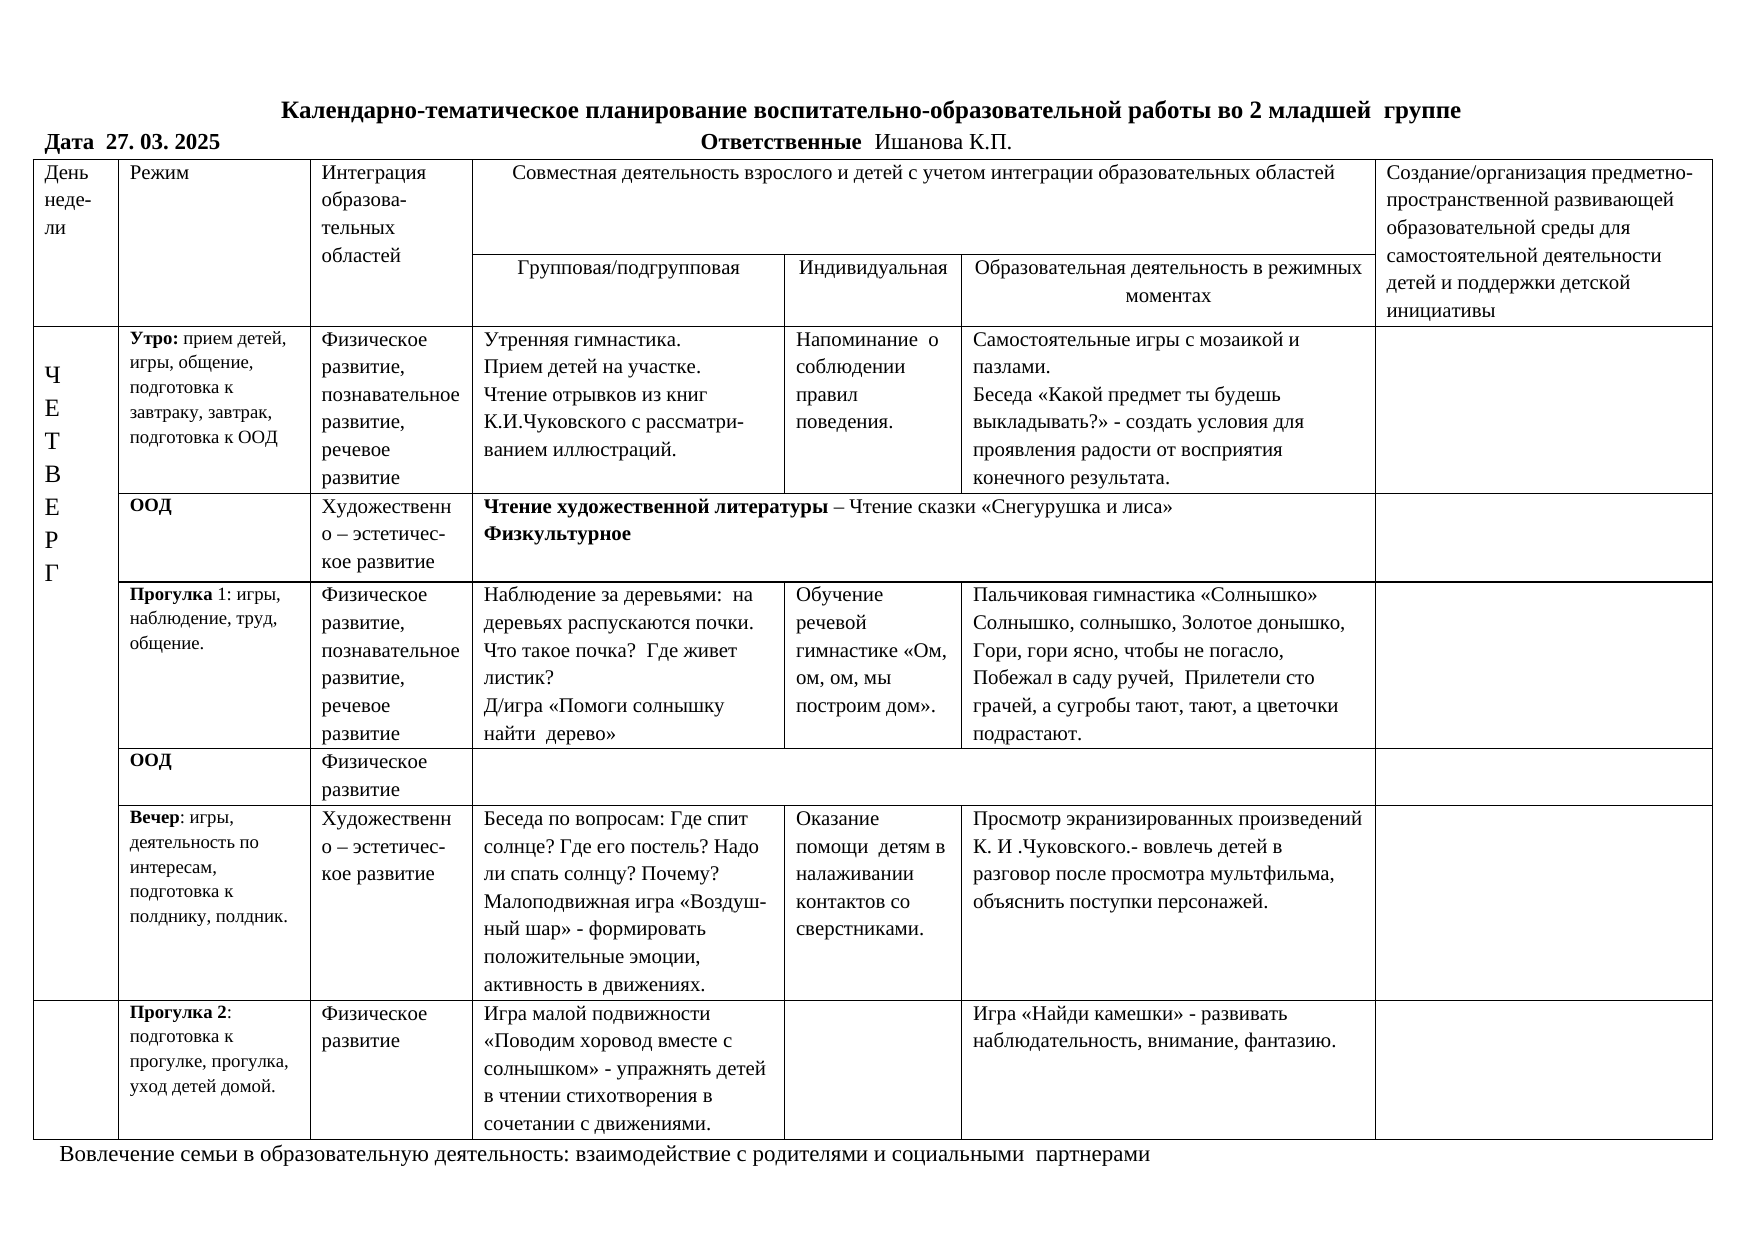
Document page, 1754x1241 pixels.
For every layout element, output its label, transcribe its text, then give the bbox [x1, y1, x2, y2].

table_cell Художественно – эстетичес-кое развитие [311, 494, 472, 581]
table_cell Прогулка 2: подготовка к прогулке, прогулка, уход детей домой. [119, 1001, 310, 1139]
table_cell Утро: прием детей, игры, общение, подготовка к завтраку, завтрак, подготовка к ООД [119, 327, 310, 493]
table_cell Вечер: игры, деятельность по интересам, подготовка к полднику, полдник. [119, 806, 310, 999]
table_cell ООД [119, 749, 310, 805]
table_cell Образовательная деятельность в режимных моментах [962, 255, 1375, 326]
table_cell [34, 1001, 118, 1139]
table_header Интеграция образова-тельных областей [311, 160, 472, 326]
table_cell Физическое развитие, познавательное развитие, речевое развитие [311, 327, 472, 493]
table_cell [1376, 327, 1712, 493]
table_cell Прогулка 1: игры, наблюдение, труд, общение. [119, 583, 310, 748]
table_cell [1376, 494, 1712, 581]
table_cell Наблюдение за деревьями: на деревьях распускаются почки. Что такое почка? Где живет листик? Д/игра «Помоги солнышку найти дерево» [473, 583, 784, 748]
table_cell Физическое развитие [311, 749, 472, 805]
table_cell [473, 749, 1375, 805]
text Дата 27. 03. 2025 Ответственные Ишанова К.П. [44, 128, 1698, 155]
table_cell Беседа по вопросам: Где спит солнце? Где его постель? Надо ли спать солнцу? Почему? Малоподвижная игра «Воздуш-ный шар» - формировать положительные эмоции, активность в движениях. [473, 806, 784, 999]
table_cell Пальчиковая гимнастика «Солнышко» Солнышко, солнышко, Золотое донышко, Гори, гори ясно, чтобы не погасло, Побежал в саду ручей, Прилетели сто грачей, а сугробы тают, тают, а цветочки подрастают. [962, 583, 1375, 748]
table_header Режим [119, 160, 310, 326]
table_cell Физическое развитие, познавательное развитие, речевое развитие [311, 583, 472, 748]
text Вовлечение семьи в образовательную деятельность: взаимодействие с родителями и социальными партнерами [59, 1140, 1698, 1166]
table_header Совместная деятельность взрослого и детей с учетом интеграции образовательных областей [473, 160, 1375, 254]
table_cell Просмотр экранизированных произведений К. И .Чуковского.- вовлечь детей в разговор после просмотра мультфильма, объяснить поступки персонажей. [962, 806, 1375, 999]
table_cell Утренняя гимнастика. Прием детей на участке. Чтение отрывков из книг К.И.Чуковского с рассматри-ванием иллюстраций. [473, 327, 784, 493]
table_cell Игра малой подвижности «Поводим хоровод вместе с солнышком» - упражнять детей в чтении стихотворения в сочетании с движениями. [473, 1001, 784, 1139]
table_cell ООД [119, 494, 310, 581]
table_cell [785, 1001, 961, 1139]
table_cell Художественно – эстетичес-кое развитие [311, 806, 472, 999]
table_cell Оказание помощи детям в налаживании контактов со сверстниками. [785, 806, 961, 999]
table_cell [1376, 583, 1712, 748]
table_cell Физическое развитие [311, 1001, 472, 1139]
table_cell Самостоятельные игры с мозаикой и пазлами. Беседа «Какой предмет ты будешь выкладывать?» - создать условия для проявления радости от восприятия конечного результата. [962, 327, 1375, 493]
table_header Создание/организация предметно-пространственной развивающей образовательной среды для самостоятельной деятельности детей и поддержки детской инициативы [1376, 160, 1712, 326]
table_cell [1376, 1001, 1712, 1139]
table_cell Напоминание о соблюдении правил поведения. [785, 327, 961, 493]
text Календарно-тематическое планирование воспитательно-образовательной работы во 2 младшей группе [44, 95, 1698, 124]
table_cell Обучение речевой гимнастике «Ом, ом, ом, мы построим дом». [785, 583, 961, 748]
table_cell Чтение художественной литературы – Чтение сказки «Снегурушка и лиса» Физкультурное [473, 494, 1375, 581]
table_cell Индивидуальная [785, 255, 961, 326]
table_cell Групповая/подгрупповая [473, 255, 784, 326]
table_header День неде-ли [34, 160, 118, 326]
table_cell Игра «Найди камешки» - развивать наблюдательность, внимание, фантазию. [962, 1001, 1375, 1139]
table_cell [1376, 806, 1712, 999]
table_cell [1376, 749, 1712, 805]
table_cell Ч Е Т В Е Р Г [34, 327, 118, 999]
